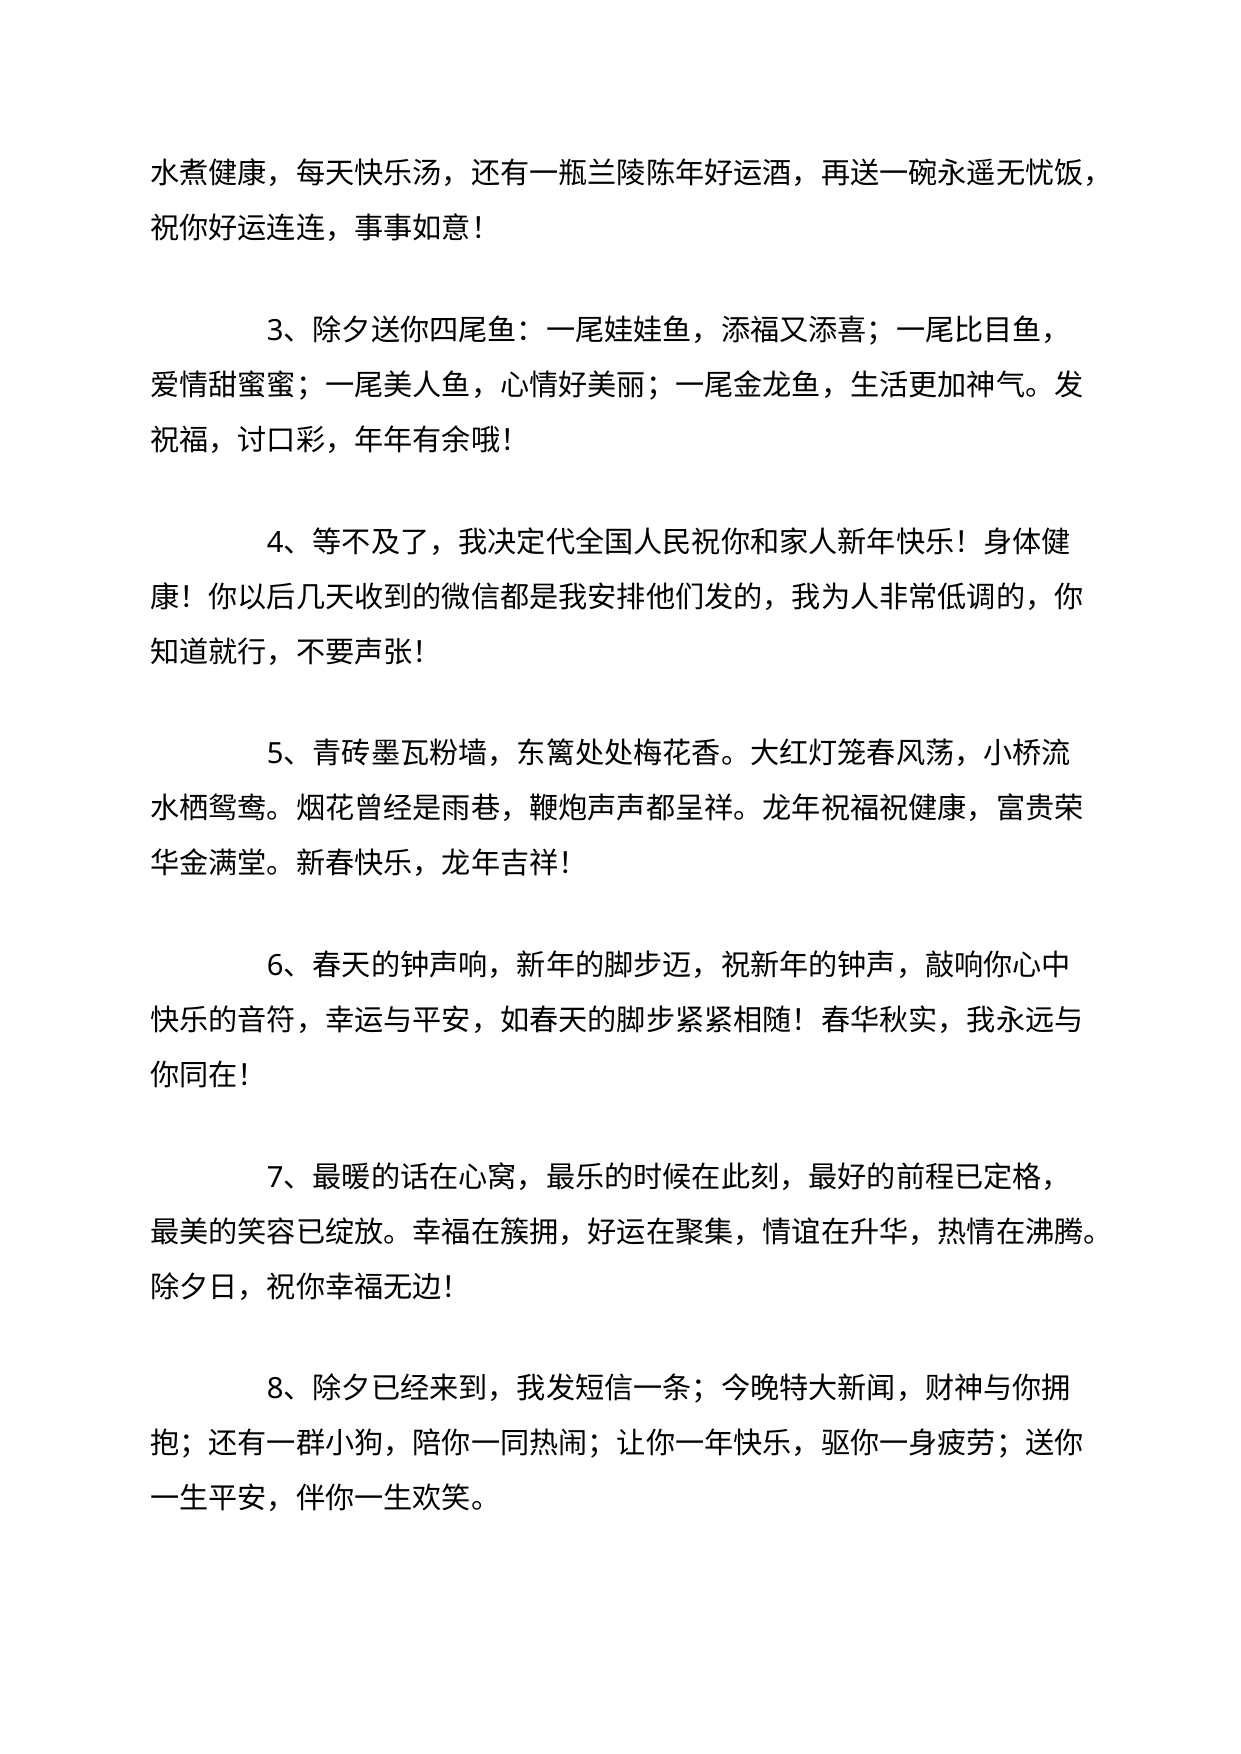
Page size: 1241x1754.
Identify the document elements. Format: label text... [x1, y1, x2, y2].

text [150, 150, 1090, 247]
text 5、青砖墨瓦粉墙，东篱处处梅花香。大红灯笼春风荡，小桥流水栖鸳鸯。烟花曾经是雨巷，鞭炮声声都呈祥。龙年祝福祝健康，富贵荣华金满堂。新春快乐，龙年吉祥！ [150, 730, 1090, 882]
text 4、等不及了，我决定代全国人民祝你和家人新年快乐！身体健康！你以后几天收到的微信都是我安排他们发的，我为人非常低调的，你知道就行，不要声张！ [150, 518, 1090, 671]
text 3、除夕送你四尾鱼：一尾娃娃鱼，添福又添喜；一尾比目鱼，爱情甜蜜蜜；一尾美人鱼，心情好美丽；一尾金龙鱼，生活更加神气。发祝福，讨口彩，年年有余哦！ [150, 307, 1090, 459]
text 6、春天的钟声响，新年的脚步迈，祝新年的钟声，敲响你心中快乐的音符，幸运与平安，如春天的脚步紧紧相随！春华秋实，我永远与你同在！ [150, 942, 1090, 1094]
text 7、最暖的话在心窝，最乐的时候在此刻，最好的前程已定格，最美的笑容已绽放。幸福在簇拥，好运在聚集，情谊在升华，热情在沸腾。除夕日，祝你幸福无边！ [150, 1153, 1090, 1306]
text 8、除夕已经来到，我发短信一条；今晚特大新闻，财神与你拥抱；还有一群小狗，陪你一同热闹；让你一年快乐，驱你一身疲劳；送你一生平安，伴你一生欢笑。 [150, 1365, 1090, 1517]
